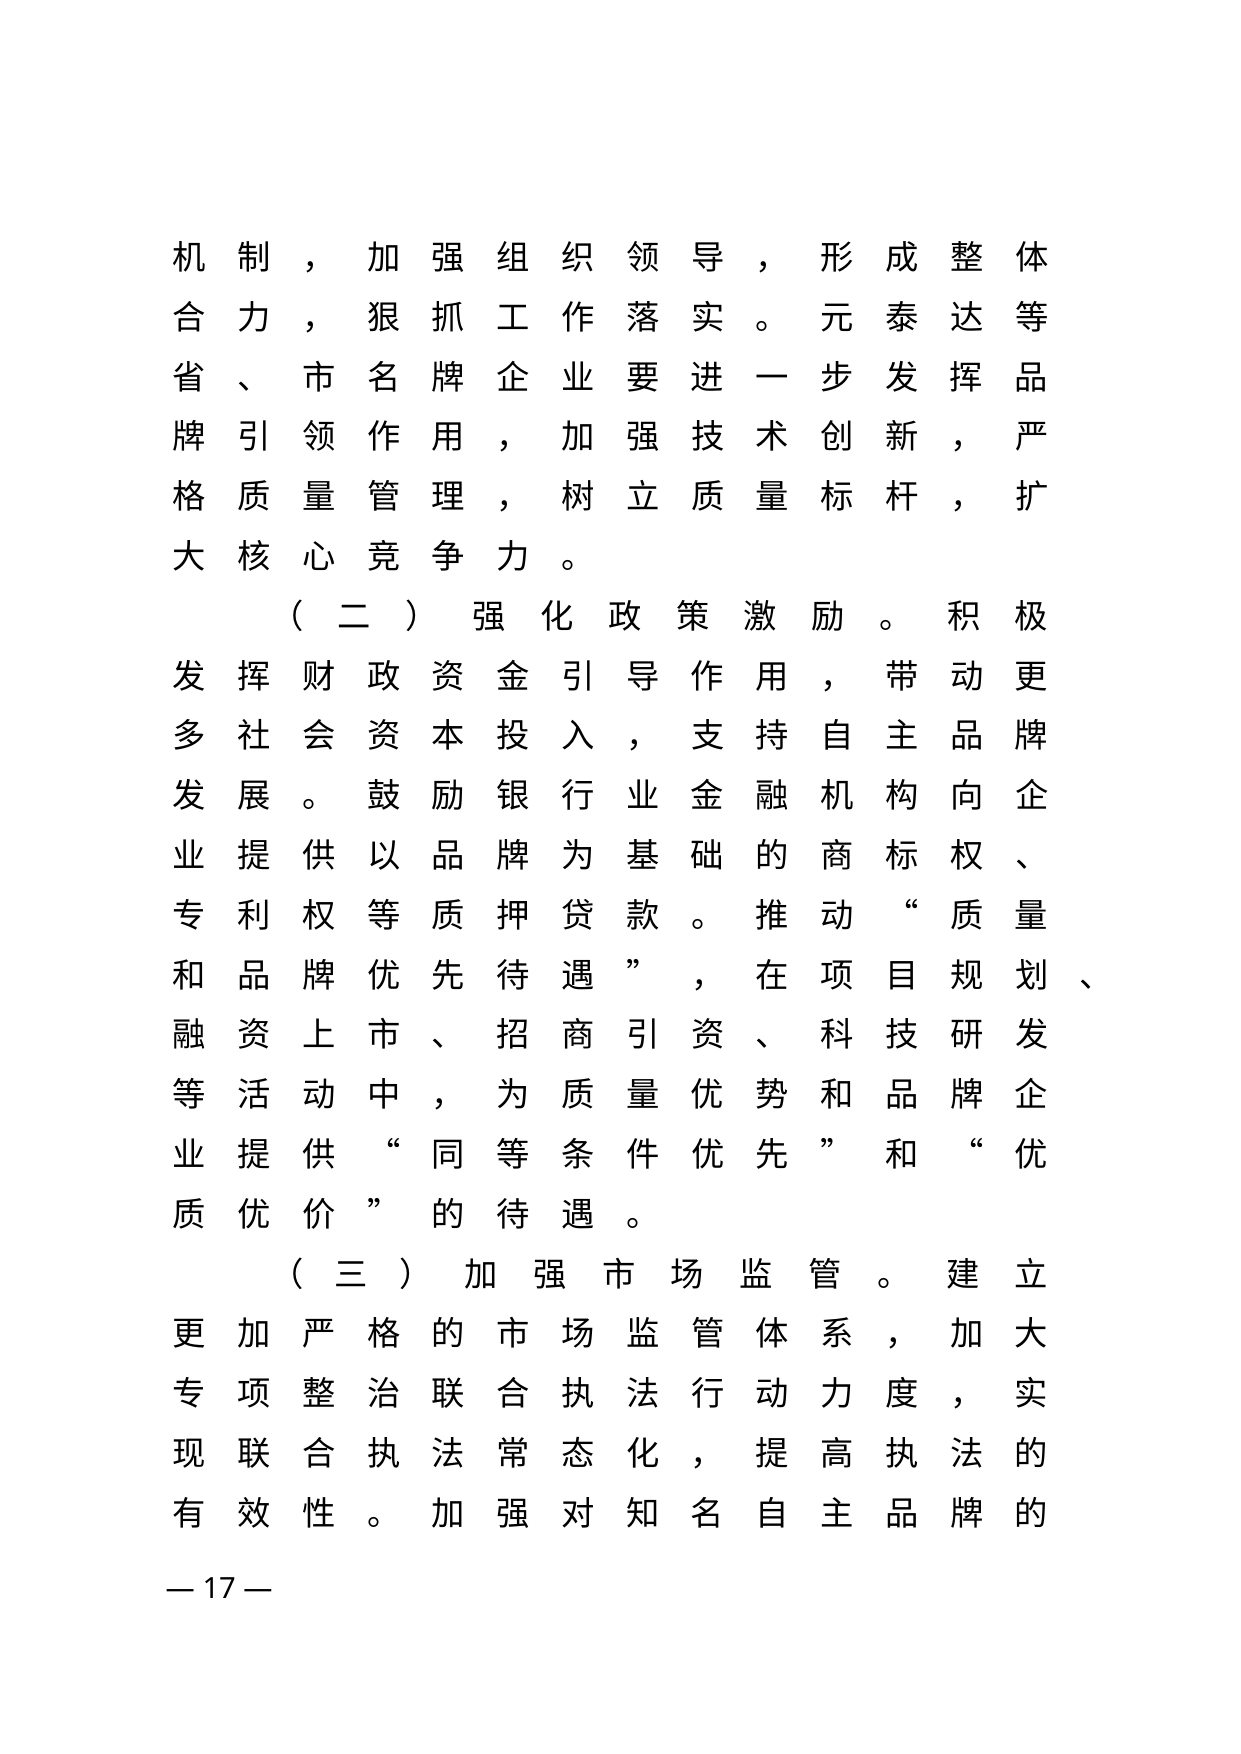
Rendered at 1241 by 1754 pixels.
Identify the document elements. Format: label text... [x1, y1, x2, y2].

text （二）强化政策激励。积极发挥财政资金引导作用，带动更多社会资本投入，支持自主品牌发展。鼓励银行业金融机构向企业提供以品牌为基础的商标权、专利权等质押贷款。推动“质量和品牌优先待遇”，在项目规划、融资上市、招商引资、科技研发等活动中，为质量优势和品牌企业提供“同等条件优先”和“优质优价”的待遇。 [172, 584, 1079, 1242]
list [172, 225, 1079, 584]
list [172, 1242, 1079, 1541]
